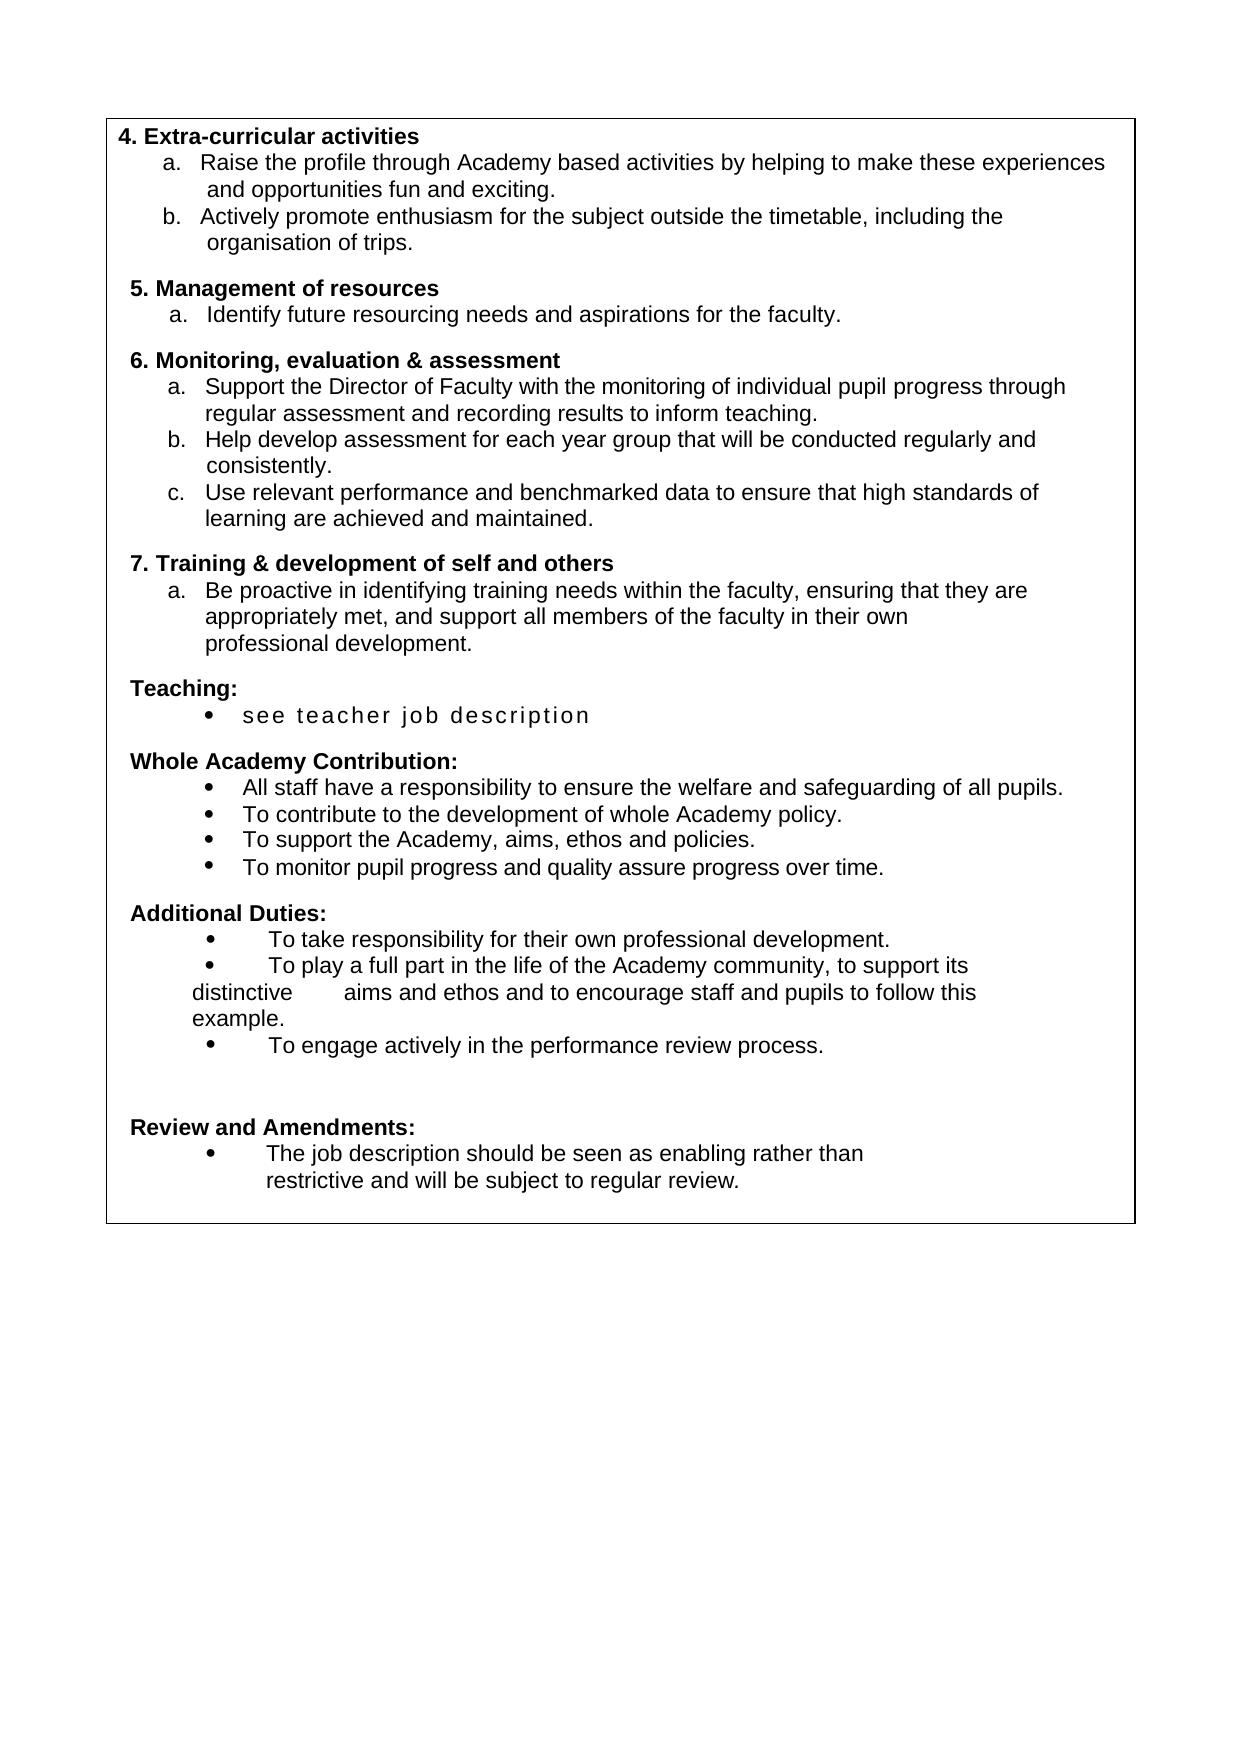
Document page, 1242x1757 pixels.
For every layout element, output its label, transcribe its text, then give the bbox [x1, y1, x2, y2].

table_header 4. Extra-curricular activities a. Raise the profile through Academy based activities by helping to make these experiences and opportunities fun and exciting. b. Actively promote enthusiasm for the subject outside the timetable, including the organisation of trips. 5. Management of resources a. Identify future resourcing needs and aspirations for the faculty. 6. Monitoring, evaluation & assessment a. Support the Director of Faculty with the monitoring of individual pupil progress through regular assessment and recording results to inform teaching. b. Help develop assessment for each year group that will be conducted regularly and consistently. c. Use relevant performance and benchmarked data to ensure that high standards of learning are achieved and maintained. 7. Training & development of self and others a. Be proactive in identifying training needs within the faculty, ensuring that they are appropriately met, and support all members of the faculty in their own professional development. Teaching: see teacher job description Whole Academy Contribution: All staff have a responsibility to ensure the welfare and safeguarding of all pupils. To contribute to the development of whole Academy policy. To support the Academy, aims, ethos and policies. To monitor pupil progress and quality assure progress over time. Additional Duties: To take responsibility for their own professional development. To play a full part in the life of the Academy community, to support its distinctive aims and ethos and to encourage staff and pupils to follow this example. To engage actively in the performance review process. Review and Amendments: The job description should be seen as enabling rather than restrictive and will be subject to regular review. [107, 119, 1134, 1223]
